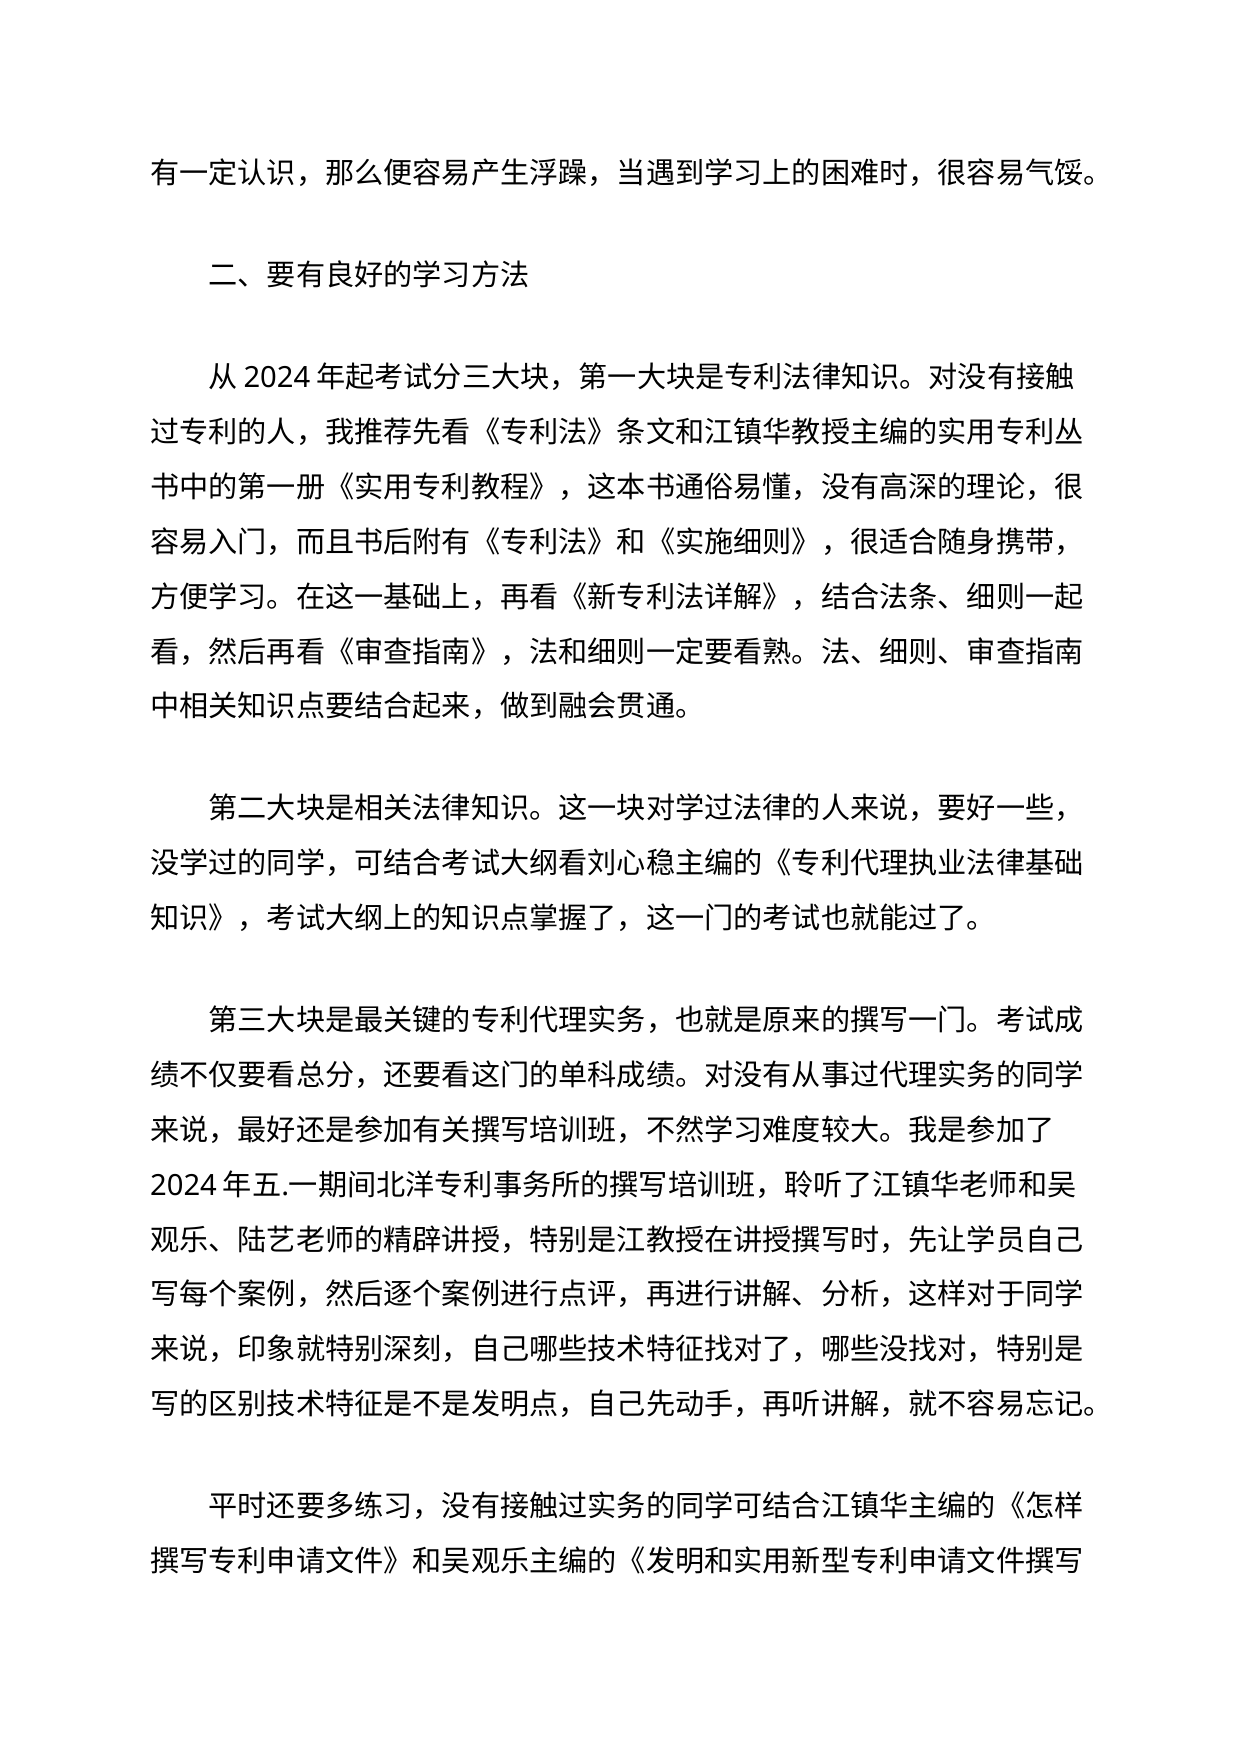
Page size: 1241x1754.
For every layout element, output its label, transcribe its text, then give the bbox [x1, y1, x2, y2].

text 第二大块是相关法律知识。这一块对学过法律的人来说，要好一些，没学过的同学，可结合考试大纲看刘心稳主编的《专利代理执业法律基础知识》，考试大纲上的知识点掌握了，这一门的考试也就能过了。 [150, 785, 1090, 937]
text 二、要有良好的学习方法 [150, 252, 1090, 294]
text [150, 150, 1090, 192]
text 从2024年起考试分三大块，第一大块是专利法律知识。对没有接触过专利的人，我推荐先看《专利法》条文和江镇华教授主编的实用专利丛书中的第一册《实用专利教程》，这本书通俗易懂，没有高深的理论，很容易入门，而且书后附有《专利法》和《实施细则》，很适合随身携带，方便学习。在这一基础上，再看《新专利法详解》，结合法条、细则一起看，然后再看《审查指南》，法和细则一定要看熟。法、细则、审查指南中相关知识点要结合起来，做到融会贯通。 [150, 353, 1090, 725]
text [150, 1482, 1090, 1580]
text 第三大块是最关键的专利代理实务，也就是原来的撰写一门。考试成绩不仅要看总分，还要看这门的单科成绩。对没有从事过代理实务的同学来说，最好还是参加有关撰写培训班，不然学习难度较大。我是参加了2024年五.一期间北洋专利事务所的撰写培训班，聆听了江镇华老师和吴观乐、陆艺老师的精辟讲授，特别是江教授在讲授撰写时，先让学员自己写每个案例，然后逐个案例进行点评，再进行讲解、分析，这样对于同学来说，印象就特别深刻，自己哪些技术特征找对了，哪些没找对，特别是写的区别技术特征是不是发明点，自己先动手，再听讲解，就不容易忘记。 [150, 996, 1090, 1423]
